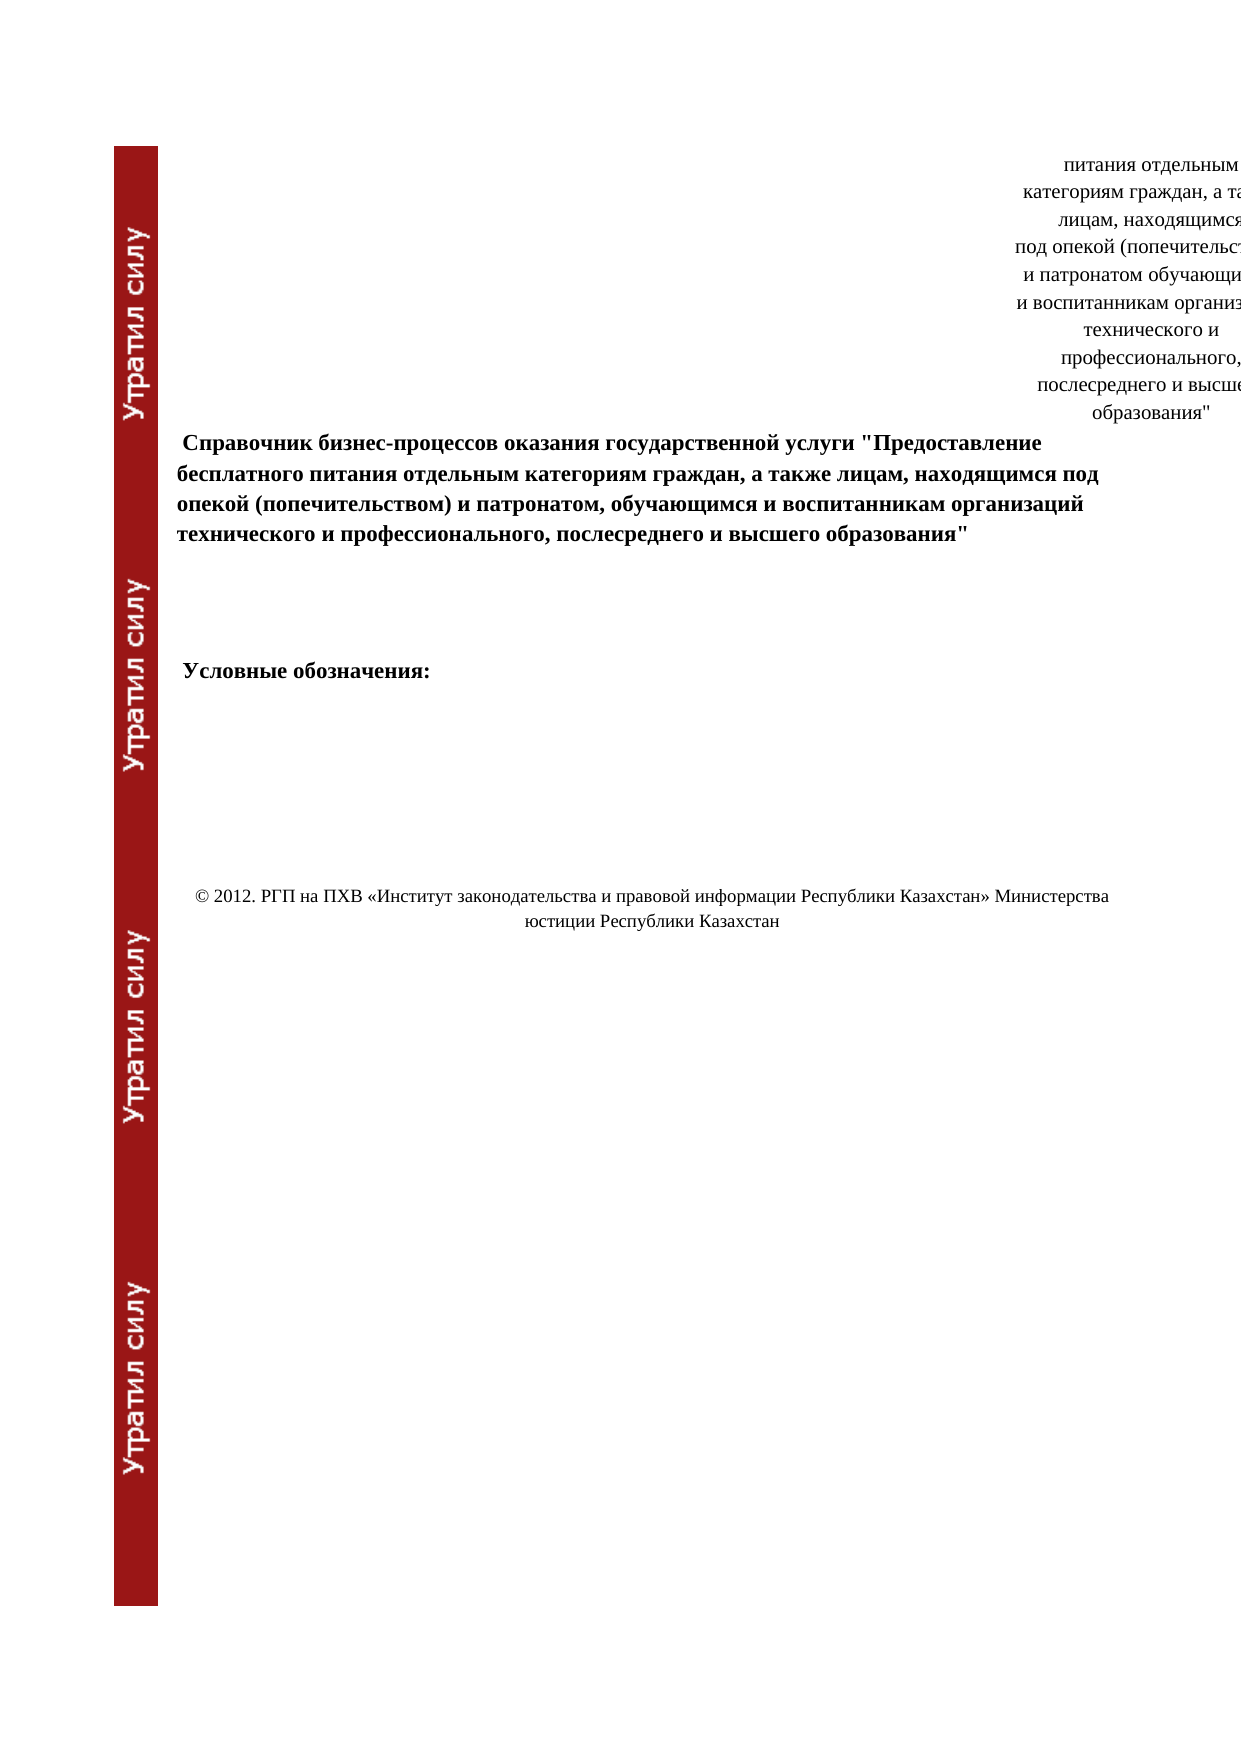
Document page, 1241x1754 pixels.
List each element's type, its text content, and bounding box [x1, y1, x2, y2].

picture [114, 683, 158, 885]
table_header [101, 150, 912, 429]
text Справочник бизнес-процессов оказания государственной услуги "Предоставление бесплатного питания отдельным категориям граждан, а также лицам, находящимся под опекой (попечительством) и патронатом, обучающимся и воспитанникам организаций технического и профессионального, послесреднего и высшего образования" [112, 429, 1128, 546]
picture [114, 146, 158, 150]
picture [114, 931, 158, 1606]
text Условные обозначения: [112, 657, 1128, 683]
text © 2012. РГП на ПХВ «Институт законодательства и правовой информации Республики Казахстан» Министерства юстиции Республики Казахстан [112, 885, 1128, 931]
picture [114, 546, 158, 657]
